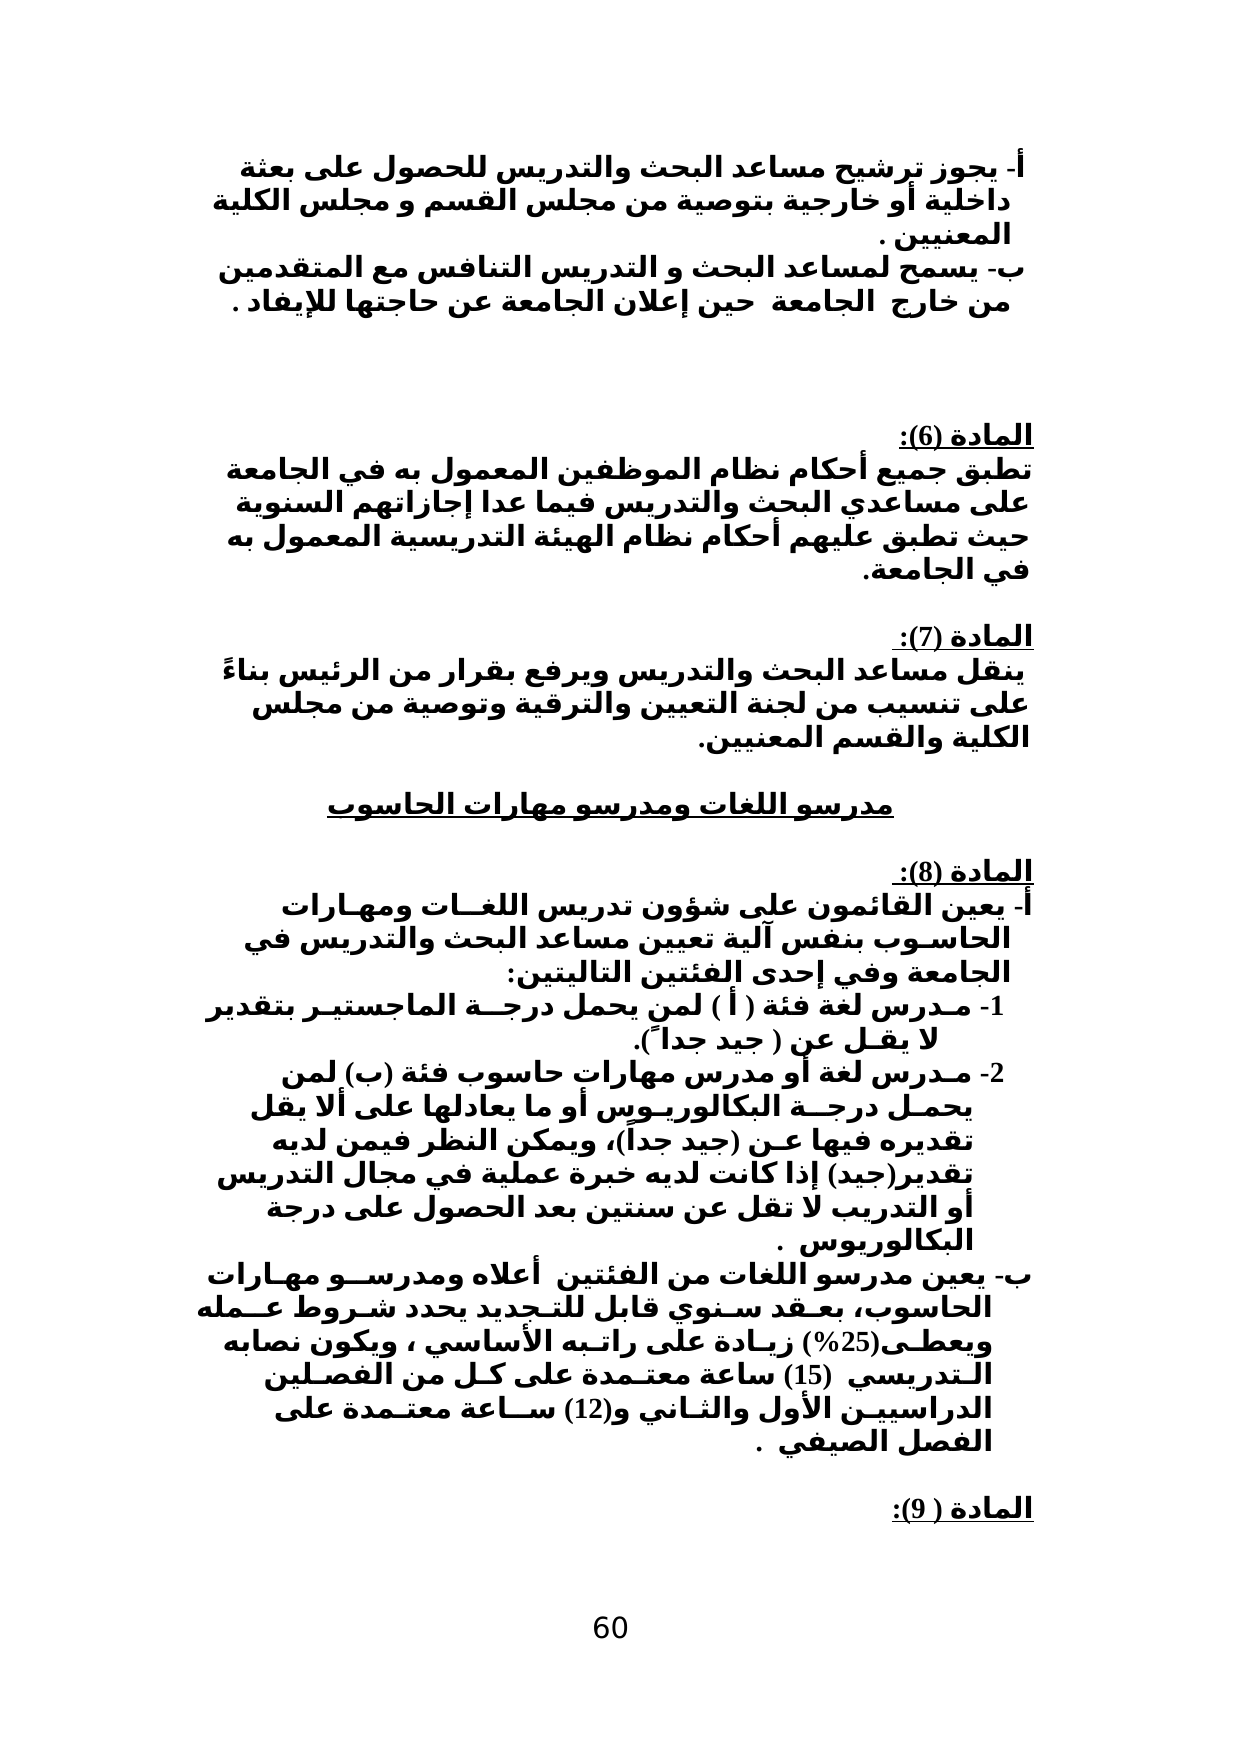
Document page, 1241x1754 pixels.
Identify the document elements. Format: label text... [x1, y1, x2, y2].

subtitle 1- مـدرس لغة فئة ( أ ) لمن يحمل درجــة الماجستيـر بتقدير لا يقـل عن ( جيد جدا ً). [187, 988, 1034, 1056]
subtitle المادة ( 9): [187, 1492, 1034, 1525]
subtitle أ- يجوز ترشيح مساعد البحث والتدريس للحصول على بعثة داخلية أو خارجية بتوصية من مجلس القسم و مجلس الكلية المعنيين . [187, 150, 1034, 251]
subtitle تطبق جميع أحكام نظام الموظفين المعمول به في الجامعة على مساعدي البحث والتدريس فيما عدا إجازاتهم السنوية حيث تطبق عليهم أحكام نظام الهيئة التدريسية المعمول به في الجامعة. [187, 452, 1034, 586]
subtitle مدرسو اللغات ومدرسو مهارات الحاسوب [187, 787, 1034, 821]
subtitle المادة (6): [187, 418, 1034, 452]
subtitle المادة (8): [187, 854, 1034, 888]
subtitle 2- مـدرس لغة أو مدرس مهارات حاسوب فئة (ب) لمن يحمـل درجــة البكالوريـوس أو ما يعادلها على ألا يقل تقديره فيها عـن (جيد جداً)، ويمكن النظر فيمن لديه تقدير(جيد) إذا كانت لديه خبرة عملية في مجال التدريس أو التدريب لا تقل عن سنتين بعد الحصول على درجة البكالوريوس . [187, 1056, 1034, 1257]
subtitle أ- يعين القائمون على شؤون تدريس اللغــات ومهـارات الحاسـوب بنفس آلية تعيين مساعد البحث والتدريس في الجامعة وفي إحدى الفئتين التاليتين: [187, 888, 1034, 988]
subtitle ينقل مساعد البحث والتدريس ويرفع بقرار من الرئيس بناءً على تنسيب من لجنة التعيين والترقية وتوصية من مجلس الكلية والقسم المعنيين. [187, 653, 1034, 754]
subtitle ب- يسمح لمساعد البحث و التدريس التنافس مع المتقدمين من خارج الجامعة حين إعلان الجامعة عن حاجتها للإيفاد . [187, 251, 1034, 318]
subtitle المادة (7): [187, 619, 1034, 653]
subtitle ب- يعين مدرسو اللغات من الفئتين أعلاه ومدرســو مهـارات الحاسوب، بعـقد سـنوي قابل للتـجديد يحدد شـروط عــمله ويعطـى(25%) زيـادة على راتـبه الأساسي ، ويكون نصابه الـتدريسي (15) ساعة معتـمدة على كـل من الفصـلين الدراسييـن الأول والثـاني و(12) ســاعة معتـمدة على الفصل الصيفي . [187, 1257, 1034, 1458]
